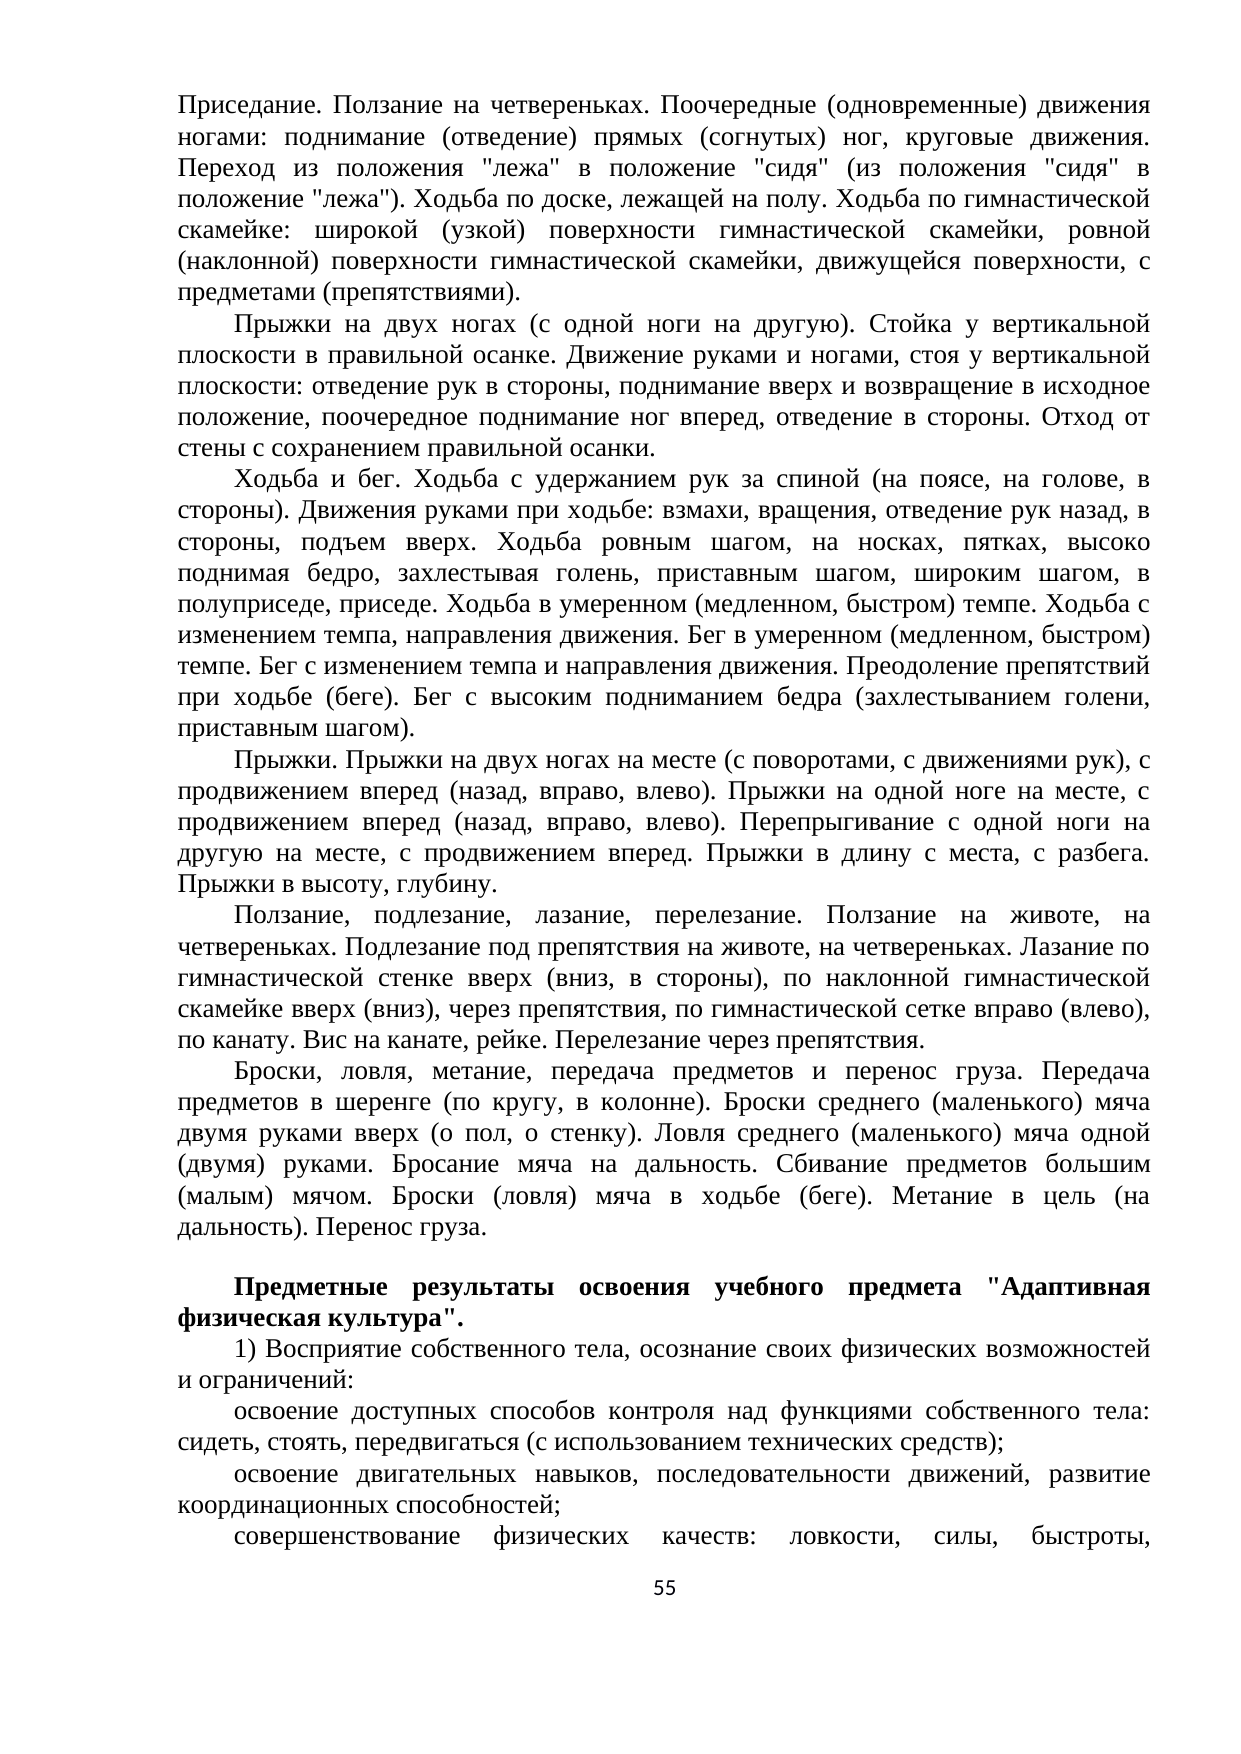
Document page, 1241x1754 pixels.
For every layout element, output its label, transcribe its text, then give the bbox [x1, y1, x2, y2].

text освоение доступных способов контроля над функциями собственного тела: сидеть, стоять, передвигаться (с использованием технических средств); [177, 1394, 1152, 1457]
text 1) Восприятие собственного тела, осознание своих физических возможностей и ограничений: [177, 1332, 1152, 1394]
text Предметные результаты освоения учебного предмета "Адаптивная физическая культура". [177, 1270, 1152, 1332]
text Ползание, подлезание, лазание, перелезание. Ползание на животе, на четвереньках. Подлезание под препятствия на животе, на четвереньках. Лазание по гимнастической стенке вверх (вниз, в стороны), по наклонной гимнастической скамейке вверх (вниз), через препятствия, по гимнастической сетке вправо (влево), по канату. Вис на канате, рейке. Перелезание через препятствия. [177, 898, 1152, 1054]
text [177, 1519, 1152, 1550]
text Ходьба и бег. Ходьба с удержанием рук за спиной (на поясе, на голове, в стороны). Движения руками при ходьбе: взмахи, вращения, отведение рук назад, в стороны, подъем вверх. Ходьба ровным шагом, на носках, пятках, высоко поднимая бедро, захлестывая голень, приставным шагом, широким шагом, в полуприседе, приседе. Ходьба в умеренном (медленном, быстром) темпе. Ходьба с изменением темпа, направления движения. Бег в умеренном (медленном, быстром) темпе. Бег с изменением темпа и направления движения. Преодоление препятствий при ходьбе (беге). Бег с высоким подниманием бедра (захлестыванием голени, приставным шагом). [177, 462, 1152, 743]
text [177, 89, 1152, 307]
text Прыжки на двух ногах (с одной ноги на другую). Стойка у вертикальной плоскости в правильной осанке. Движение руками и ногами, стоя у вертикальной плоскости: отведение рук в стороны, поднимание вверх и возвращение в исходное положение, поочередное поднимание ног вперед, отведение в стороны. Отход от стены с сохранением правильной осанки. [177, 307, 1152, 462]
text Броски, ловля, метание, передача предметов и перенос груза. Передача предметов в шеренге (по кругу, в колонне). Броски среднего (маленького) мяча двумя руками вверх (о пол, о стенку). Ловля среднего (маленького) мяча одной (двумя) руками. Бросание мяча на дальность. Сбивание предметов большим (малым) мячом. Броски (ловля) мяча в ходьбе (беге). Метание в цель (на дальность). Перенос груза. [177, 1054, 1152, 1241]
text освоение двигательных навыков, последовательности движений, развитие координационных способностей; [177, 1457, 1152, 1519]
text Прыжки. Прыжки на двух ногах на месте (с поворотами, с движениями рук), с продвижением вперед (назад, вправо, влево). Прыжки на одной ноге на месте, с продвижением вперед (назад, вправо, влево). Перепрыгивание с одной ноги на другую на месте, с продвижением вперед. Прыжки в длину с места, с разбега. Прыжки в высоту, глубину. [177, 743, 1152, 898]
